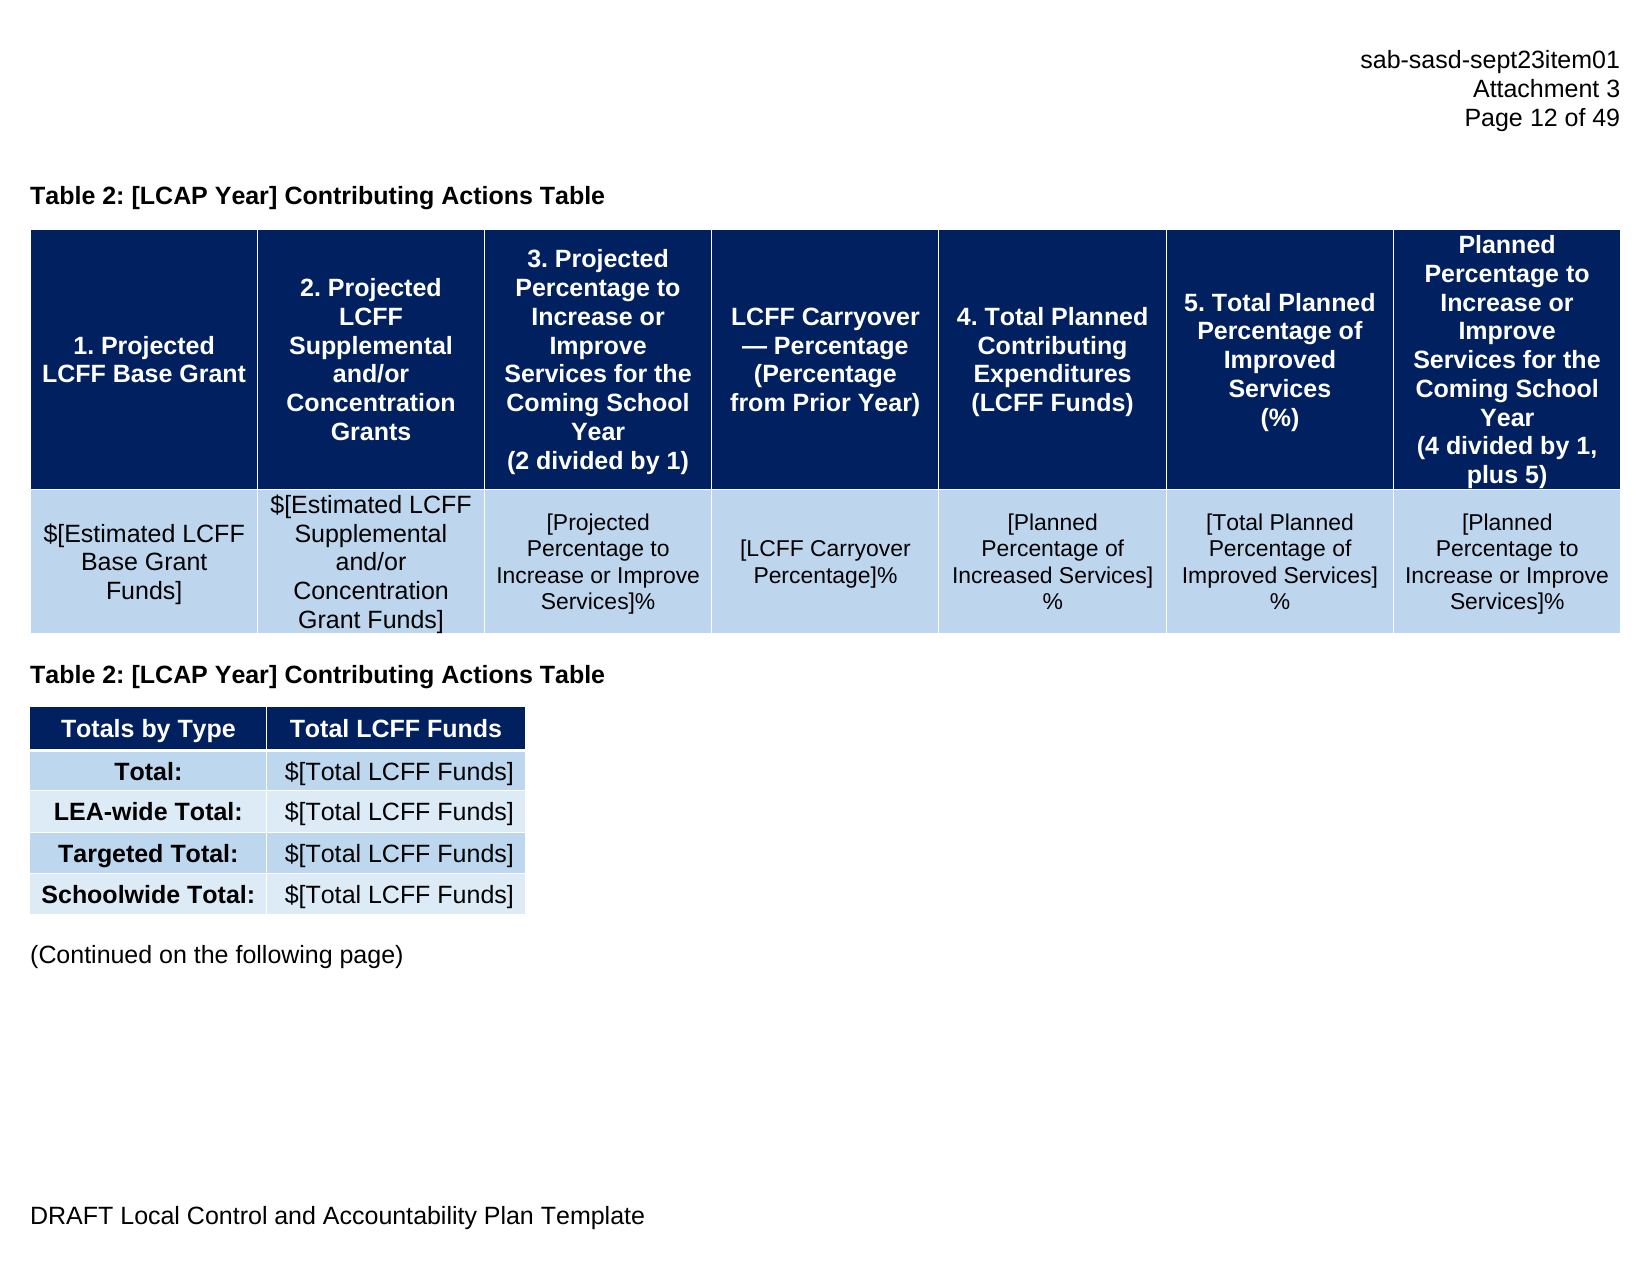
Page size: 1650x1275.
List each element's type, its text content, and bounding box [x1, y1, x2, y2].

table_header 4. Total Planned Contributing Expenditures (LCFF Funds) [939, 230, 1166, 489]
text (Continued on the following page) [30, 939, 1620, 968]
table_cell $[Estimated LCFF Base Grant Funds] [31, 490, 257, 633]
table_header Total LCFF Funds [267, 707, 525, 749]
table_cell $[Total LCFF Funds] [267, 874, 525, 914]
table_cell Total: [30, 752, 266, 790]
table_header 3. Projected Percentage to Increase or Improve Services for the Coming School Year (2 divided by 1) [485, 230, 711, 489]
table_cell Targeted Total: [30, 833, 266, 873]
table_cell [Projected Percentage to Increase or Improve Services]% [485, 490, 711, 633]
table_header 5. Total Planned Percentage of Improved Services (%) [1167, 230, 1393, 489]
table_header LCFF Carryover — Percentage (Percentage from Prior Year) [712, 230, 938, 489]
table_cell [Total Planned Percentage of Improved Services]% [1167, 490, 1393, 633]
table_cell [Planned Percentage of Increased Services]% [939, 490, 1166, 633]
table_header 1. Projected LCFF Base Grant [31, 230, 257, 489]
table_cell [Planned Percentage to Increase or Improve Services]% [1394, 490, 1620, 633]
table_cell $[Total LCFF Funds] [267, 791, 525, 832]
text Table 2: [LCAP Year] Contributing Actions Table [30, 181, 1620, 210]
text Table 2: [LCAP Year] Contributing Actions Table [30, 659, 1620, 688]
table_cell $[Estimated LCFF Supplemental and/or Concentration Grant Funds] [258, 490, 484, 633]
table_header Planned Percentage to Increase or Improve Services for the Coming School Year (4 divided by 1, plus 5) [1394, 230, 1620, 489]
table_cell [LCFF Carryover Percentage]% [712, 490, 938, 633]
table_header 2. Projected LCFF Supplemental and/or Concentration Grants [258, 230, 484, 489]
table_cell $[Total LCFF Funds] [267, 752, 525, 790]
table_cell $[Total LCFF Funds] [267, 833, 525, 873]
table_cell LEA-wide Total: [30, 791, 266, 832]
table_header Totals by Type [30, 707, 266, 749]
table_cell Schoolwide Total: [30, 874, 266, 914]
